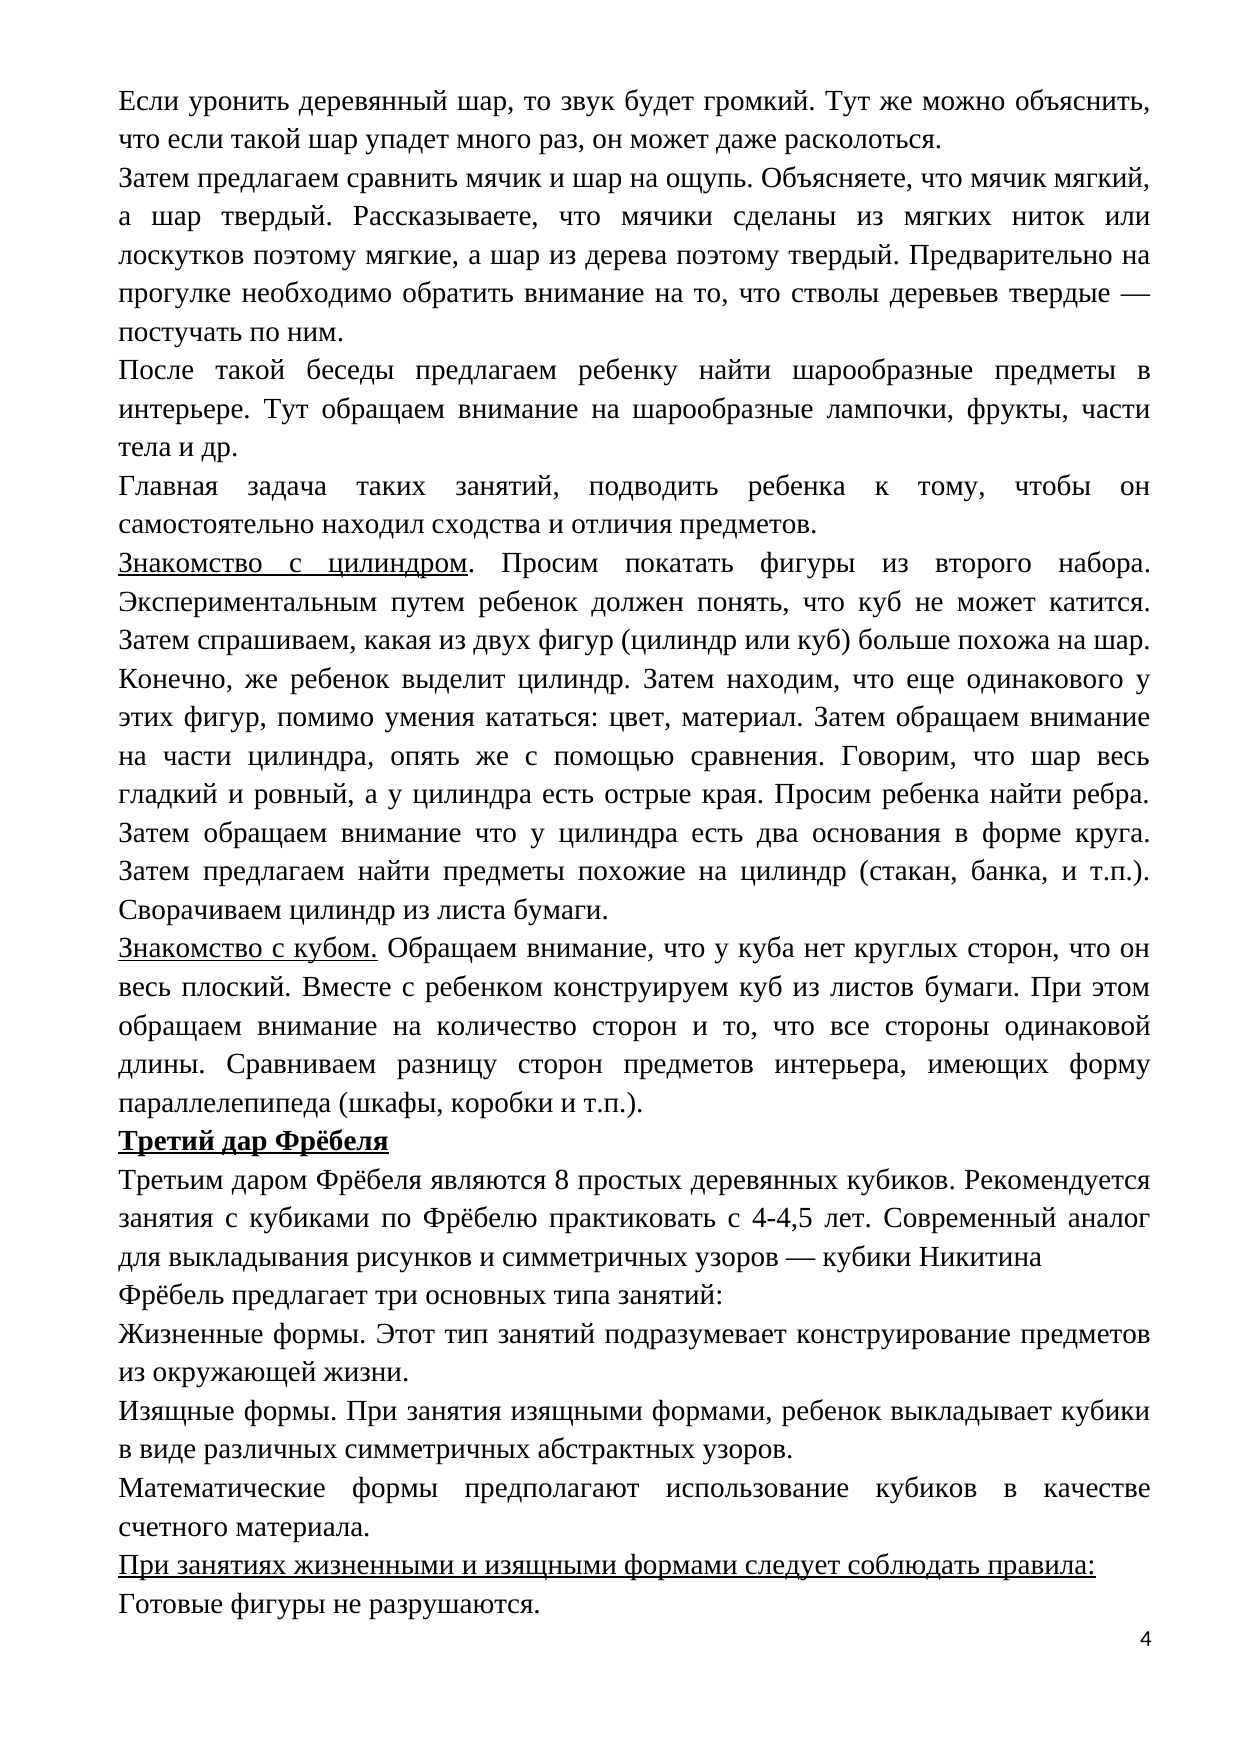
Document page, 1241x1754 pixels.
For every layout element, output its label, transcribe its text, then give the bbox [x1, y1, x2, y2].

text При занятиях жизненными и изящными формами следует соблюдать правила: [118, 1547, 1152, 1581]
text Третьим даром Фрёбеля являются 8 простых деревянных кубиков. Рекомендуется занятия с кубиками по Фрёбелю практиковать с 4-4,5 лет. Современный аналог для выкладывания рисунков и симметричных узоров — кубики Никитина [118, 1162, 1152, 1272]
text Изящные формы. При занятия изящными формами, ребенок выкладывает кубики в виде различных симметричных абстрактных узоров. [118, 1393, 1152, 1465]
text Если уронить деревянный шар, то звук будет громкий. Тут же можно объяснить, что если такой шар упадет много раз, он может даже расколоться. [118, 83, 1152, 155]
text Математические формы предполагают использование кубиков в качестве счетного материала. [118, 1470, 1152, 1542]
text После такой беседы предлагаем ребенку найти шарообразные предметы в интерьере. Тут обращаем внимание на шарообразные лампочки, фрукты, части тела и др. [118, 352, 1152, 463]
text Третий дар Фрёбеля [118, 1123, 1152, 1157]
text Знакомство с цилиндром. Просим покатать фигуры из второго набора. Экспериментальным путем ребенок должен понять, что куб не может катится. Затем спрашиваем, какая из двух фигур (цилиндр или куб) больше похожа на шар. Конечно, же ребенок выделит цилиндр. Затем находим, что еще одинакового у этих фигур, помимо умения кататься: цвет, материал. Затем обращаем внимание на части цилиндра, опять же с помощью сравнения. Говорим, что шар весь гладкий и ровный, а у цилиндра есть острые края. Просим ребенка найти ребра. Затем обращаем внимание что у цилиндра есть два основания в форме круга. Затем предлагаем найти предметы похожие на цилиндр (стакан, банка, и т.п.). Сворачиваем цилиндр из листа бумаги. [118, 545, 1152, 926]
text Фрёбель предлагает три основных типа занятий: [118, 1277, 1152, 1311]
text Затем предлагаем сравнить мячик и шар на ощупь. Объясняете, что мячик мягкий, а шар твердый. Рассказываете, что мячики сделаны из мягких ниток или лоскутков поэтому мягкие, а шар из дерева поэтому твердый. Предварительно на прогулке необходимо обратить внимание на то, что стволы деревьев твердые — постучать по ним. [118, 160, 1152, 347]
text Знакомство с кубом. Обращаем внимание, что у куба нет круглых сторон, что он весь плоский. Вместе с ребенком конструируем куб из листов бумаги. При этом обращаем внимание на количество сторон и то, что все стороны одинаковой длины. Сравниваем разницу сторон предметов интерьера, имеющих форму параллелепипеда (шкафы, коробки и т.п.). [118, 931, 1152, 1118]
text Жизненные формы. Этот тип занятий подразумевает конструирование предметов из окружающей жизни. [118, 1316, 1152, 1388]
text Готовые фигуры не разрушаются. [118, 1586, 1152, 1619]
text Главная задача таких занятий, подводить ребенка к тому, чтобы он самостоятельно находил сходства и отличия предметов. [118, 468, 1152, 540]
